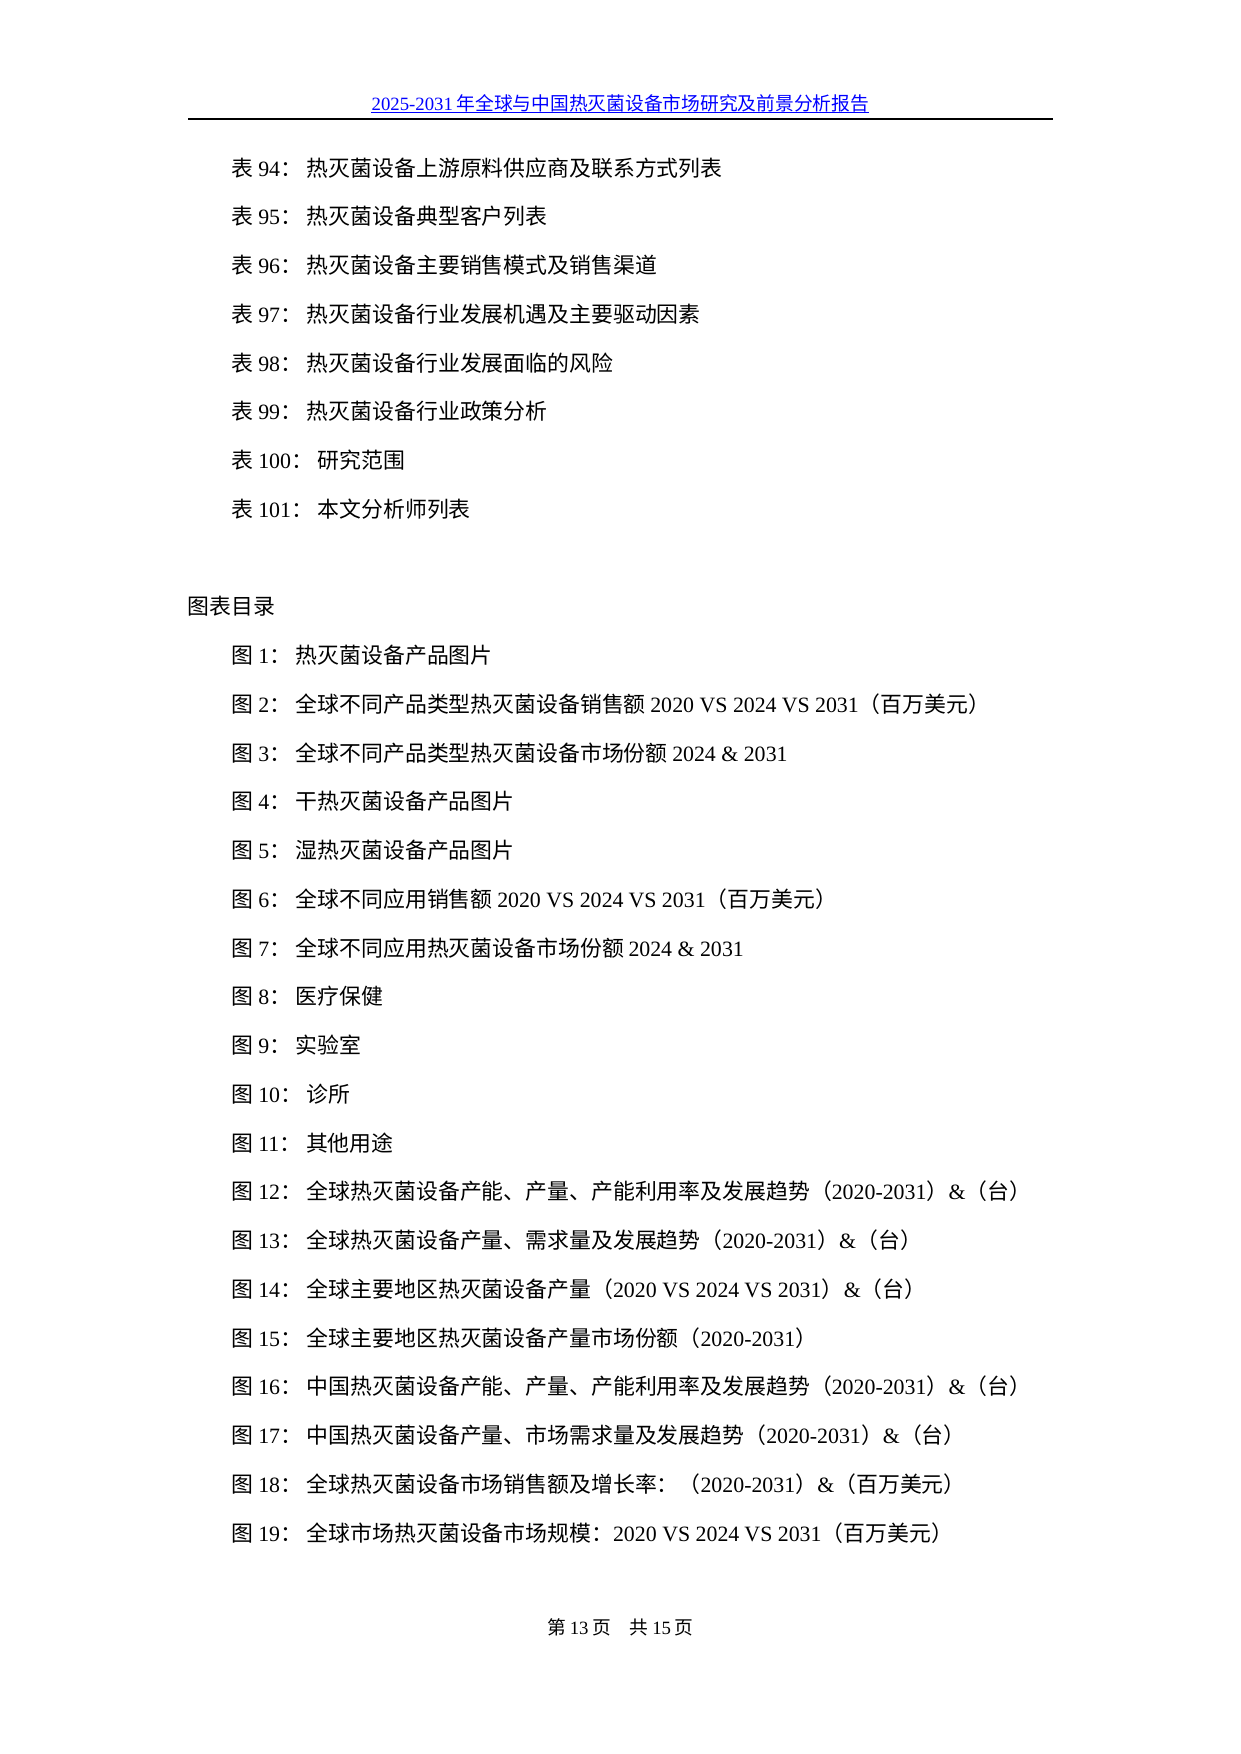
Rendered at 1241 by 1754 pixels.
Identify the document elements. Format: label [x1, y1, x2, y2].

text [187, 150, 1053, 1548]
